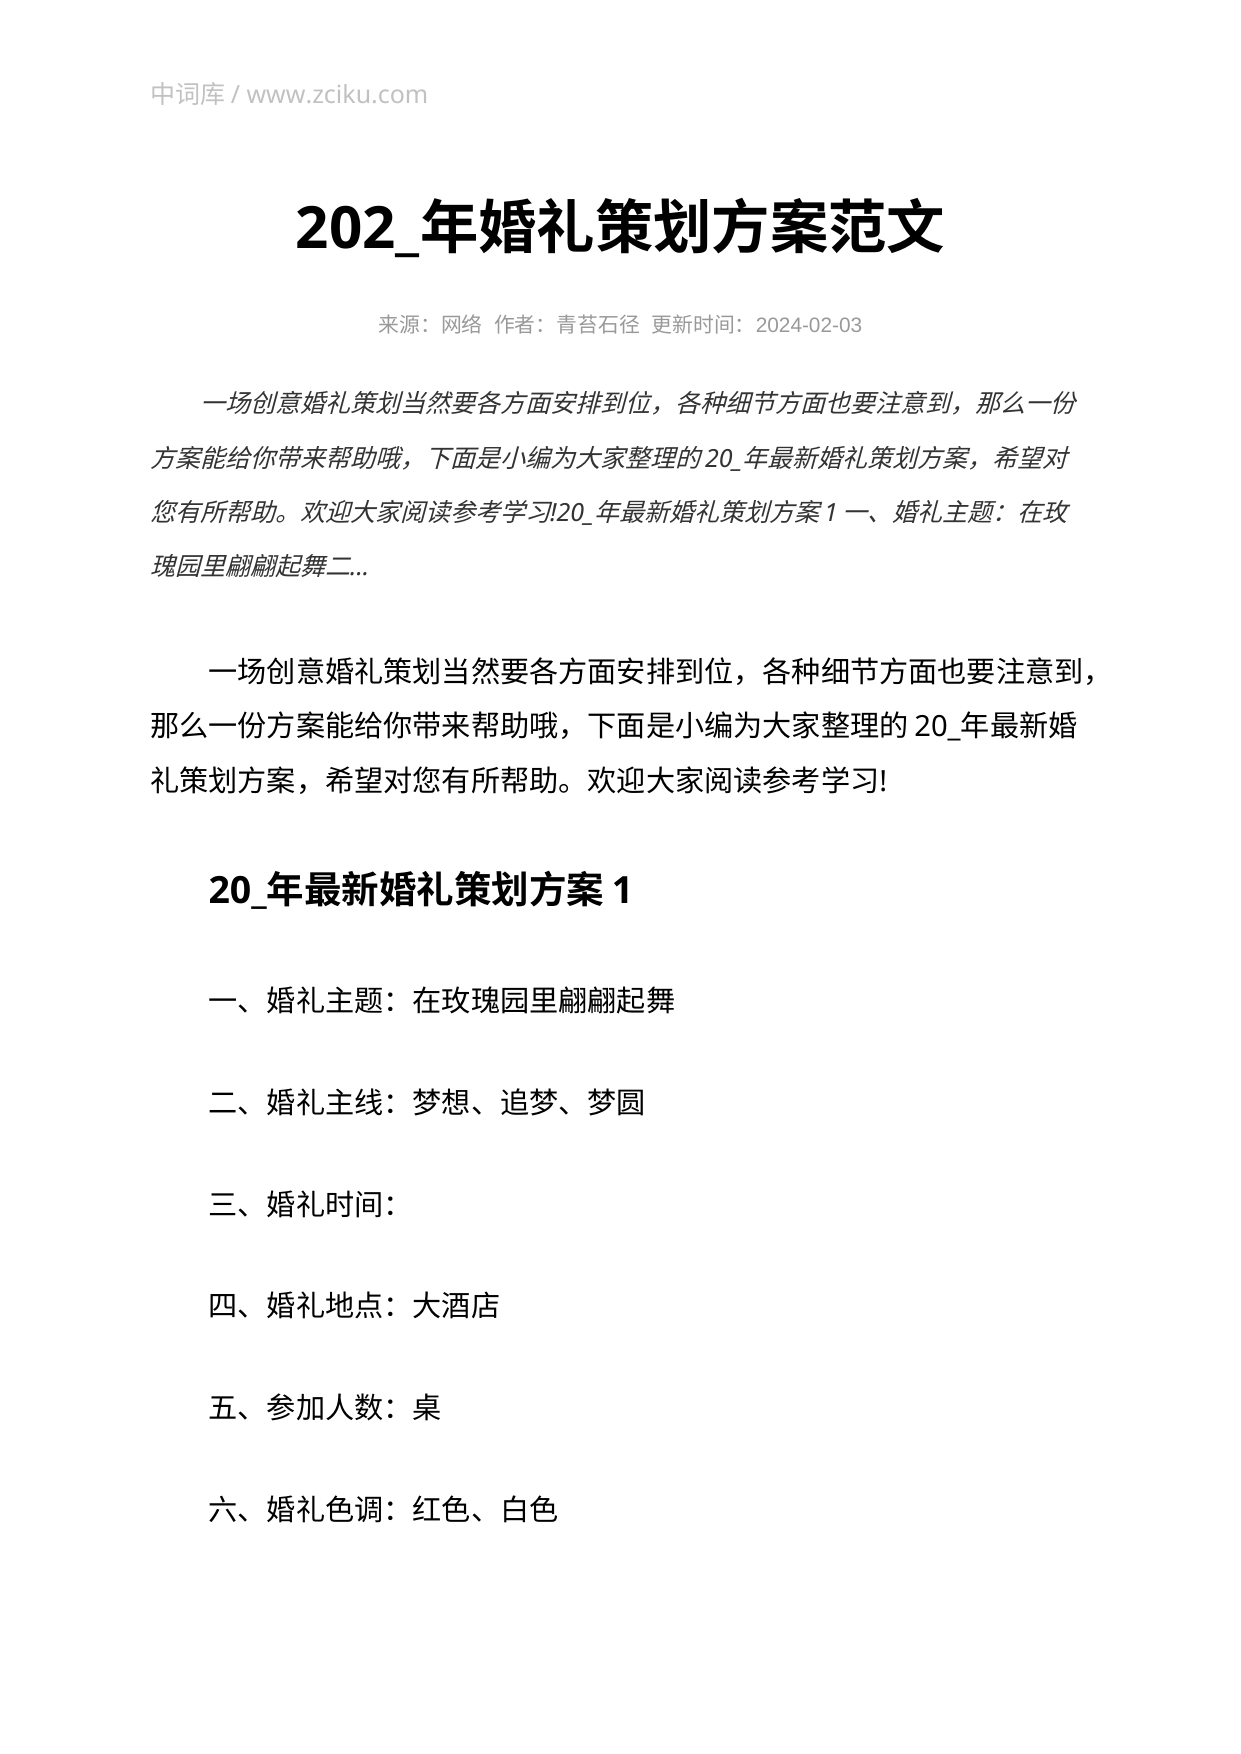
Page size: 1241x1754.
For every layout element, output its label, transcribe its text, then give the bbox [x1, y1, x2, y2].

text 一场创意婚礼策划当然要各方面安排到位，各种细节方面也要注意到，那么一份方案能给你带来帮助哦，下面是小编为大家整理的20_年最新婚礼策划方案，希望对您有所帮助。欢迎大家阅读参考学习!20_年最新婚礼策划方案1一、婚礼主题：在玫瑰园里翩翩起舞二... [150, 384, 1090, 583]
text 来源：网络 作者：青苔石径 更新时间：2024-02-03 [150, 313, 1090, 337]
text 三、婚礼时间： [150, 1181, 1090, 1223]
text 二、婚礼主线：梦想、追梦、梦圆 [150, 1079, 1090, 1122]
text 一、婚礼主题：在玫瑰园里翩翩起舞 [150, 978, 1090, 1020]
text 四、婚礼地点：大酒店 [150, 1283, 1090, 1325]
text 一场创意婚礼策划当然要各方面安排到位，各种细节方面也要注意到，那么一份方案能给你带来帮助哦，下面是小编为大家整理的20_年最新婚礼策划方案，希望对您有所帮助。欢迎大家阅读参考学习! [150, 648, 1090, 800]
subtitle 202_年婚礼策划方案范文 [150, 181, 1090, 266]
text 20_年最新婚礼策划方案1 [150, 860, 1090, 914]
text 五、参加人数：桌 [150, 1385, 1090, 1427]
text 六、婚礼色调：红色、白色 [150, 1486, 1090, 1529]
